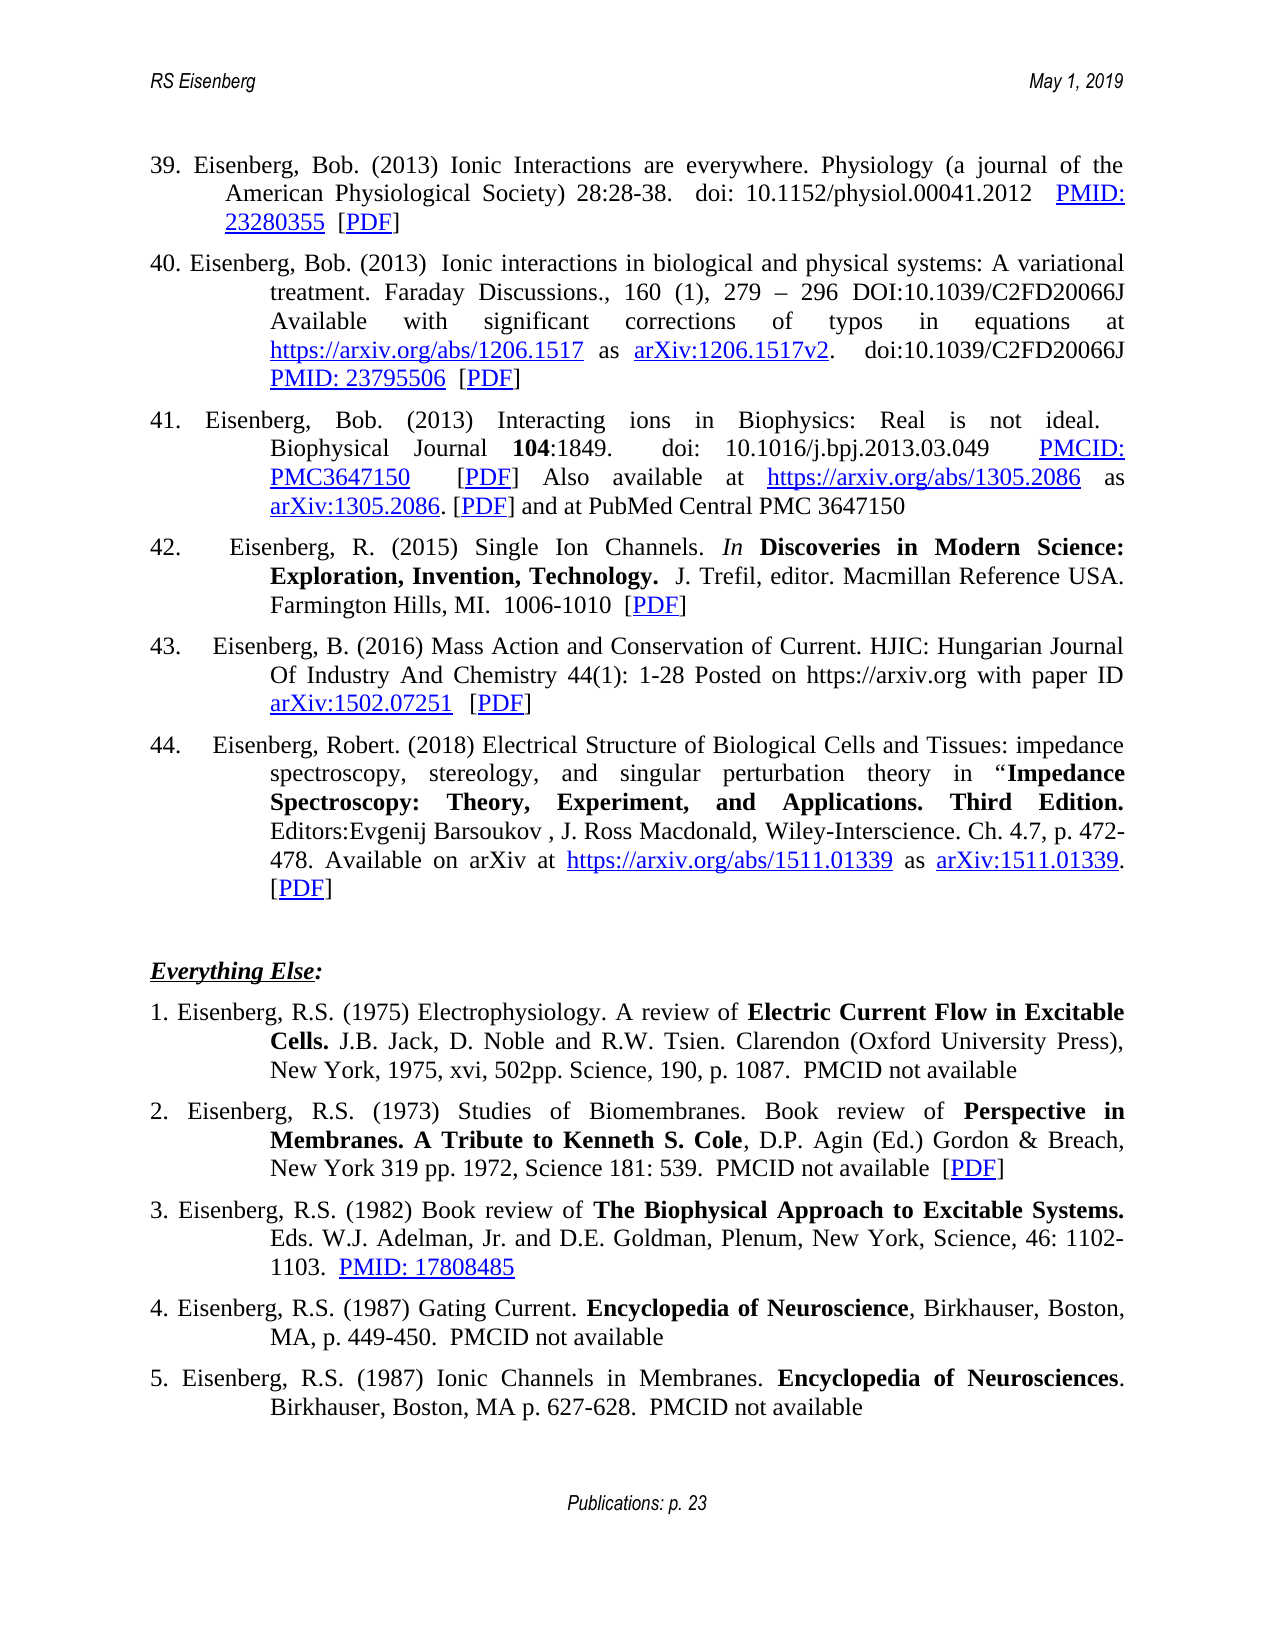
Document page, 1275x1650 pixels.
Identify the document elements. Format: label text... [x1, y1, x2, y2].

text 43. Eisenberg, B. (2016) Mass Action and Conservation of Current. HJIC: Hungarian Journal Of Industry And Chemistry 44(1): 1-28 Posted on https://arxiv.org with paper ID arXiv:1502.07251 [PDF] [150, 631, 1125, 717]
text 3. Eisenberg, R.S. (1982) Book review of The Biophysical Approach to Excitable Systems. Eds. W.J. Adelman, Jr. and D.E. Goldman, Plenum, New York, Science, 46: 1102-1103. PMID: 17808485 [150, 1195, 1125, 1281]
text 40. Eisenberg, Bob. (2013) Ionic interactions in biological and physical systems: A variational treatment. Faraday Discussions., 160 (1), 279 – 296 DOI:10.1039/C2FD20066J Available with significant corrections of typos in equations at https://arxiv.org/abs/1206.1517 as arXiv:1206.1517v2. doi:10.1039/C2FD20066J PMID: 23795506 [PDF] [150, 248, 1125, 392]
text 2. Eisenberg, R.S. (1973) Studies of Biomembranes. Book review of Perspective in Membranes. A Tribute to Kenneth S. Cole, D.P. Agin (Ed.) Gordon & Breach, New York 319 pp. 1972, Science 181: 539. PMCID not available [PDF] [150, 1096, 1125, 1182]
text 5. Eisenberg, R.S. (1987) Ionic Channels in Membranes. Encyclopedia of Neurosciences. Birkhauser, Boston, MA p. 627-628. PMCID not available [150, 1363, 1125, 1421]
text 1. Eisenberg, R.S. (1975) Electrophysiology. A review of Electric Current Flow in Excitable Cells. J.B. Jack, D. Noble and R.W. Tsien. Clarendon (Oxford University Press), New York, 1975, xvi, 502pp. Science, 190, p. 1087. PMCID not available [150, 997, 1125, 1083]
text 44. Eisenberg, Robert. (2018) Electrical Structure of Biological Cells and Tissues: impedance spectroscopy, stereology, and singular perturbation theory in “Impedance Spectroscopy: Theory, Experiment, and Applications. Third Edition. Editors:Evgenij Barsoukov , J. Ross Macdonald, Wiley-Interscience. Ch. 4.7, p. 472-478. Available on arXiv at https://arxiv.org/abs/1511.01339 as arXiv:1511.01339. [PDF] [150, 730, 1125, 902]
text 39. Eisenberg, Bob. (2013) Ionic Interactions are everywhere. Physiology (a journal of the American Physiological Society) 28:28-38. doi: 10.1152/physiol.00041.2012 PMID: 23280355 [PDF] [150, 150, 1125, 236]
text 41. Eisenberg, Bob. (2013) Interacting ions in Biophysics: Real is not ideal. Biophysical Journal 104:1849. doi: 10.1016/j.bpj.2013.03.049 PMCID: PMC3647150 [PDF] Also available at https://arxiv.org/abs/1305.2086 as arXiv:1305.2086. [PDF] and at PubMed Central PMC 3647150 [150, 405, 1125, 520]
text 42. Eisenberg, R. (2015) Single Ion Channels. In Discoveries in Modern Science: Exploration, Invention, Technology. J. Trefil, editor. Macmillan Reference USA. Farmington Hills, MI. 1006-1010 [PDF] [150, 532, 1125, 618]
text Everything Else: [150, 956, 1125, 985]
text 4. Eisenberg, R.S. (1987) Gating Current. Encyclopedia of Neuroscience, Birkhauser, Boston, MA, p. 449-450. PMCID not available [150, 1293, 1125, 1351]
